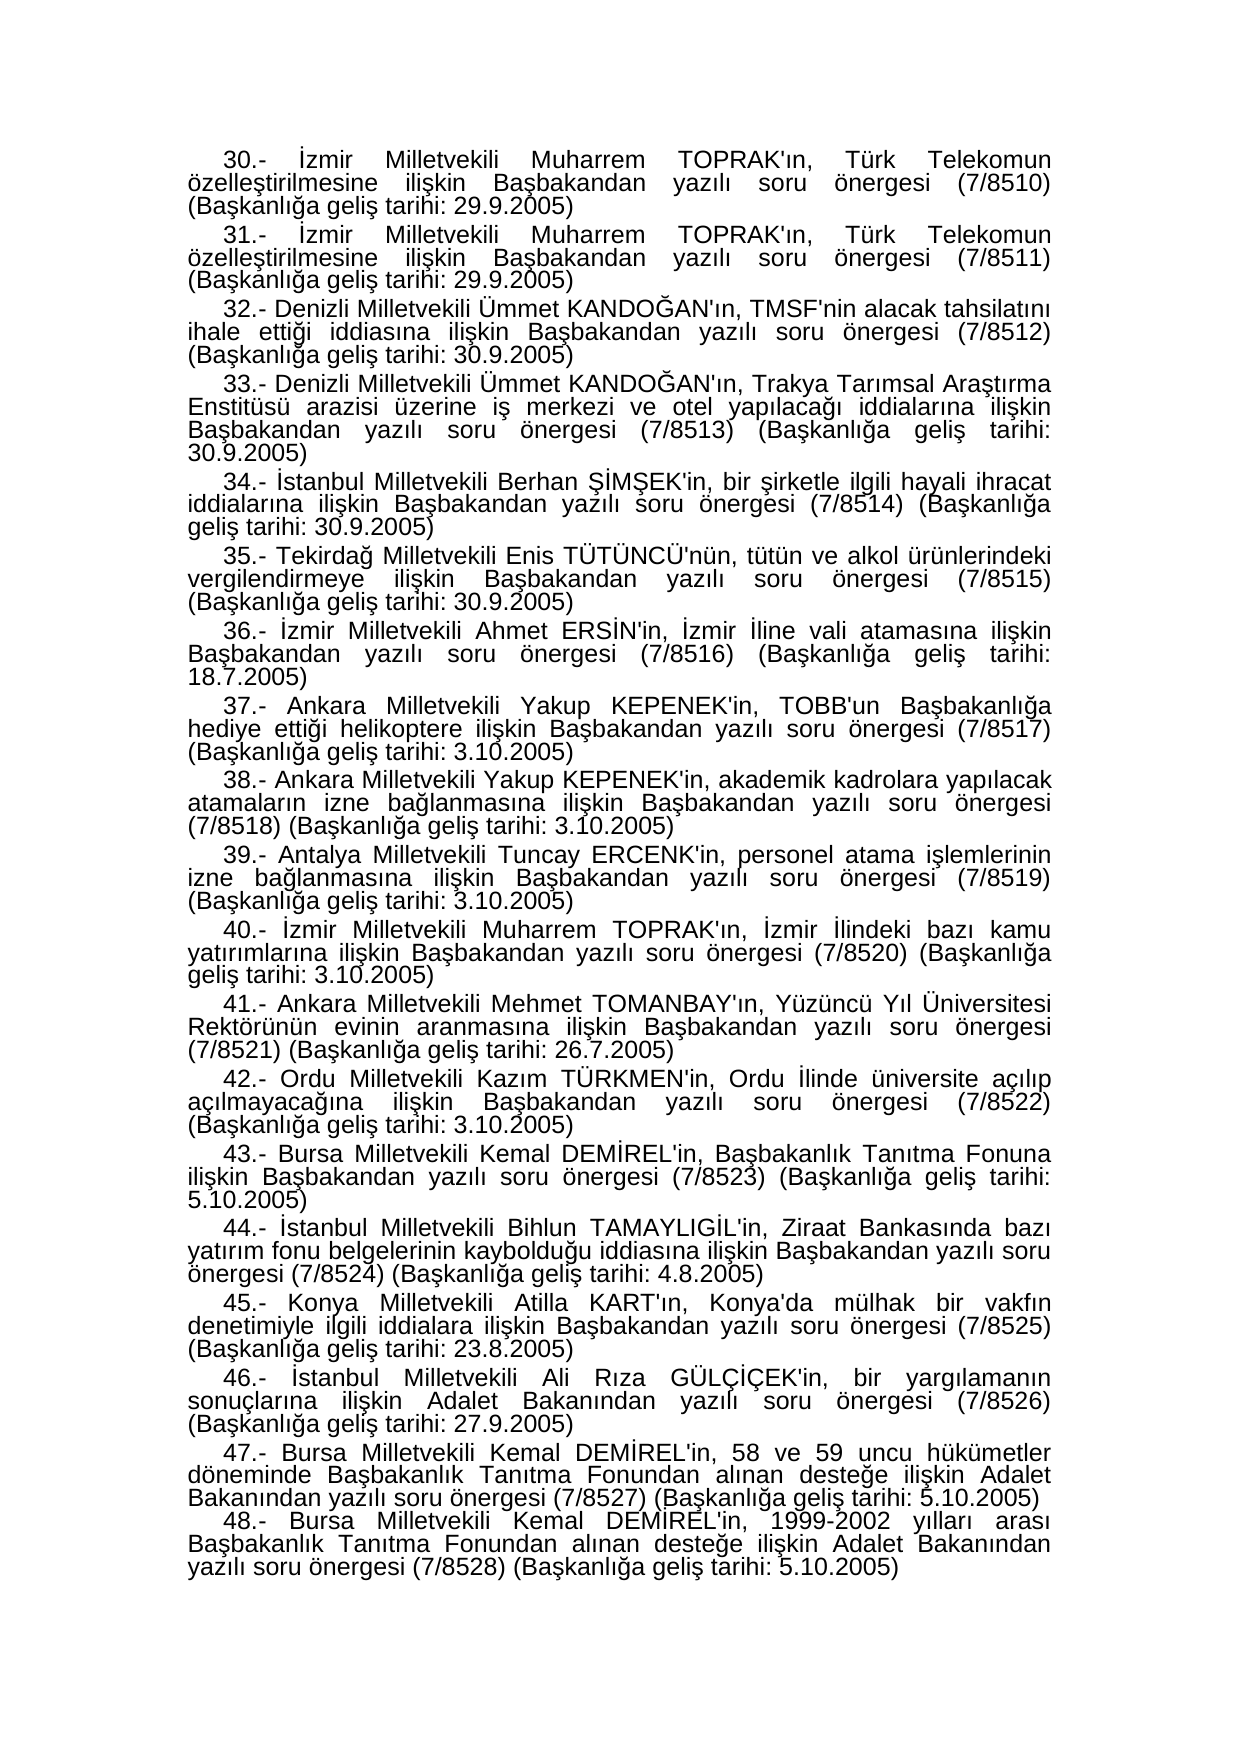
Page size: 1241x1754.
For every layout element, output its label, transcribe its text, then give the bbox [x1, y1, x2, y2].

text 43. - Bursa Milletvekili Kemal DEMİREL'in, Başbakanlık Tanıtma Fonuna ilişkin Başbakandan yazılı soru önergesi (7/8523) (Başkanlığa geliş tarihi: 5.10.2005) [187, 1144, 1053, 1213]
text 32. - Denizli Milletvekili Ümmet KANDOĞAN'ın, TMSF'nin alacak tahsilatını ihale ettiği iddiasına ilişkin Başbakandan yazılı soru önergesi (7/8512) (Başkanlığa geliş tarihi: 30.9.2005) [187, 299, 1053, 368]
text 44. - İstanbul Milletvekili Bihlun TAMAYLIGİL'in, Ziraat Bankasında bazı yatırım fonu belgelerinin kaybolduğu iddiasına ilişkin Başbakandan yazılı soru önergesi (7/8524) (Başkanlığa geliş tarihi: 4.8.2005) [187, 1218, 1053, 1287]
text 33. - Denizli Milletvekili Ümmet KANDOĞAN'ın, Trakya Tarımsal Araştırma Enstitüsü arazisi üzerine iş merkezi ve otel yapılacağı iddialarına ilişkin Başbakandan yazılı soru önergesi (7/8513) (Başkanlığa geliş tarihi: 30.9.2005) [187, 374, 1053, 466]
text 38. - Ankara Milletvekili Yakup KEPENEK'in, akademik kadrolara yapılacak atamaların izne bağlanmasına ilişkin Başbakandan yazılı soru önergesi (7/8518) (Başkanlığa geliş tarihi: 3.10.2005) [187, 770, 1053, 839]
text 40. - İzmir Milletvekili Muharrem TOPRAK'ın, İzmir İlindeki bazı kamu yatırımlarına ilişkin Başbakandan yazılı soru önergesi (7/8520) (Başkanlığa geliş tarihi: 3.10.2005) [187, 920, 1053, 988]
text 45. - Konya Milletvekili Atilla KART'ın, Konya'da mülhak bir vakfın denetimiyle ilgili iddialara ilişkin Başbakandan yazılı soru önergesi (7/8525) (Başkanlığa geliş tarihi: 23.8.2005) [187, 1293, 1053, 1362]
text 42. - Ordu Milletvekili Kazım TÜRKMEN'in, Ordu İlinde üniversite açılıp açılmayacağına ilişkin Başbakandan yazılı soru önergesi (7/8522) (Başkanlığa geliş tarihi: 3.10.2005) [187, 1069, 1053, 1138]
text 46. - İstanbul Milletvekili Ali Rıza GÜLÇİÇEK'in, bir yargılamanın sonuçlarına ilişkin Adalet Bakanından yazılı soru önergesi (7/8526) (Başkanlığa geliş tarihi: 27.9.2005) [187, 1368, 1053, 1437]
text 31. - İzmir Milletvekili Muharrem TOPRAK'ın, Türk Telekomun özelleştirilmesine ilişkin Başbakandan yazılı soru önergesi (7/8511) (Başkanlığa geliş tarihi: 29.9.2005) [187, 225, 1053, 293]
text 35. - Tekirdağ Milletvekili Enis TÜTÜNCÜ'nün, tütün ve alkol ürünlerindeki vergilendirmeye ilişkin Başbakandan yazılı soru önergesi (7/8515) (Başkanlığa geliş tarihi: 30.9.2005) [187, 546, 1053, 615]
text 41. - Ankara Milletvekili Mehmet TOMANBAY'ın, Yüzüncü Yıl Üniversitesi Rektörünün evinin aranmasına ilişkin Başbakandan yazılı soru önergesi (7/8521) (Başkanlığa geliş tarihi: 26.7.2005) [187, 994, 1053, 1063]
text 47. - Bursa Milletvekili Kemal DEMİREL'in, 58 ve 59 uncu hükümetler döneminde Başbakanlık Tanıtma Fonundan alınan desteğe ilişkin Adalet Bakanından yazılı soru önergesi (7/8527) (Başkanlığa geliş tarihi: 5.10.2005) [187, 1443, 1053, 1511]
text 37. - Ankara Milletvekili Yakup KEPENEK'in, TOBB'un Başbakanlığa hediye ettiği helikoptere ilişkin Başbakandan yazılı soru önergesi (7/8517) (Başkanlığa geliş tarihi: 3.10.2005) [187, 696, 1053, 764]
text 39. - Antalya Milletvekili Tuncay ERCENK'in, personel atama işlemlerinin izne bağlanmasına ilişkin Başbakandan yazılı soru önergesi (7/8519) (Başkanlığa geliş tarihi: 3.10.2005) [187, 845, 1053, 914]
text 36. - İzmir Milletvekili Ahmet ERSİN'in, İzmir İline vali atamasına ilişkin Başbakandan yazılı soru önergesi (7/8516) (Başkanlığa geliş tarihi: 18.7.2005) [187, 621, 1053, 690]
text 30. - İzmir Milletvekili Muharrem TOPRAK'ın, Türk Telekomun özelleştirilmesine ilişkin Başbakandan yazılı soru önergesi (7/8510) (Başkanlığa geliş tarihi: 29.9.2005) [187, 150, 1053, 219]
text 34. - İstanbul Milletvekili Berhan ŞİMŞEK'in, bir şirketle ilgili hayali ihracat iddialarına ilişkin Başbakandan yazılı soru önergesi (7/8514) (Başkanlığa geliş tarihi: 30.9.2005) [187, 472, 1053, 540]
text 48. - Bursa Milletvekili Kemal DEMİREL'in, 1999-2002 yılları arası Başbakanlık Tanıtma Fonundan alınan desteğe ilişkin Adalet Bakanından yazılı soru önergesi (7/8528) (Başkanlığa geliş tarihi: 5.10.2005) [187, 1511, 1053, 1580]
